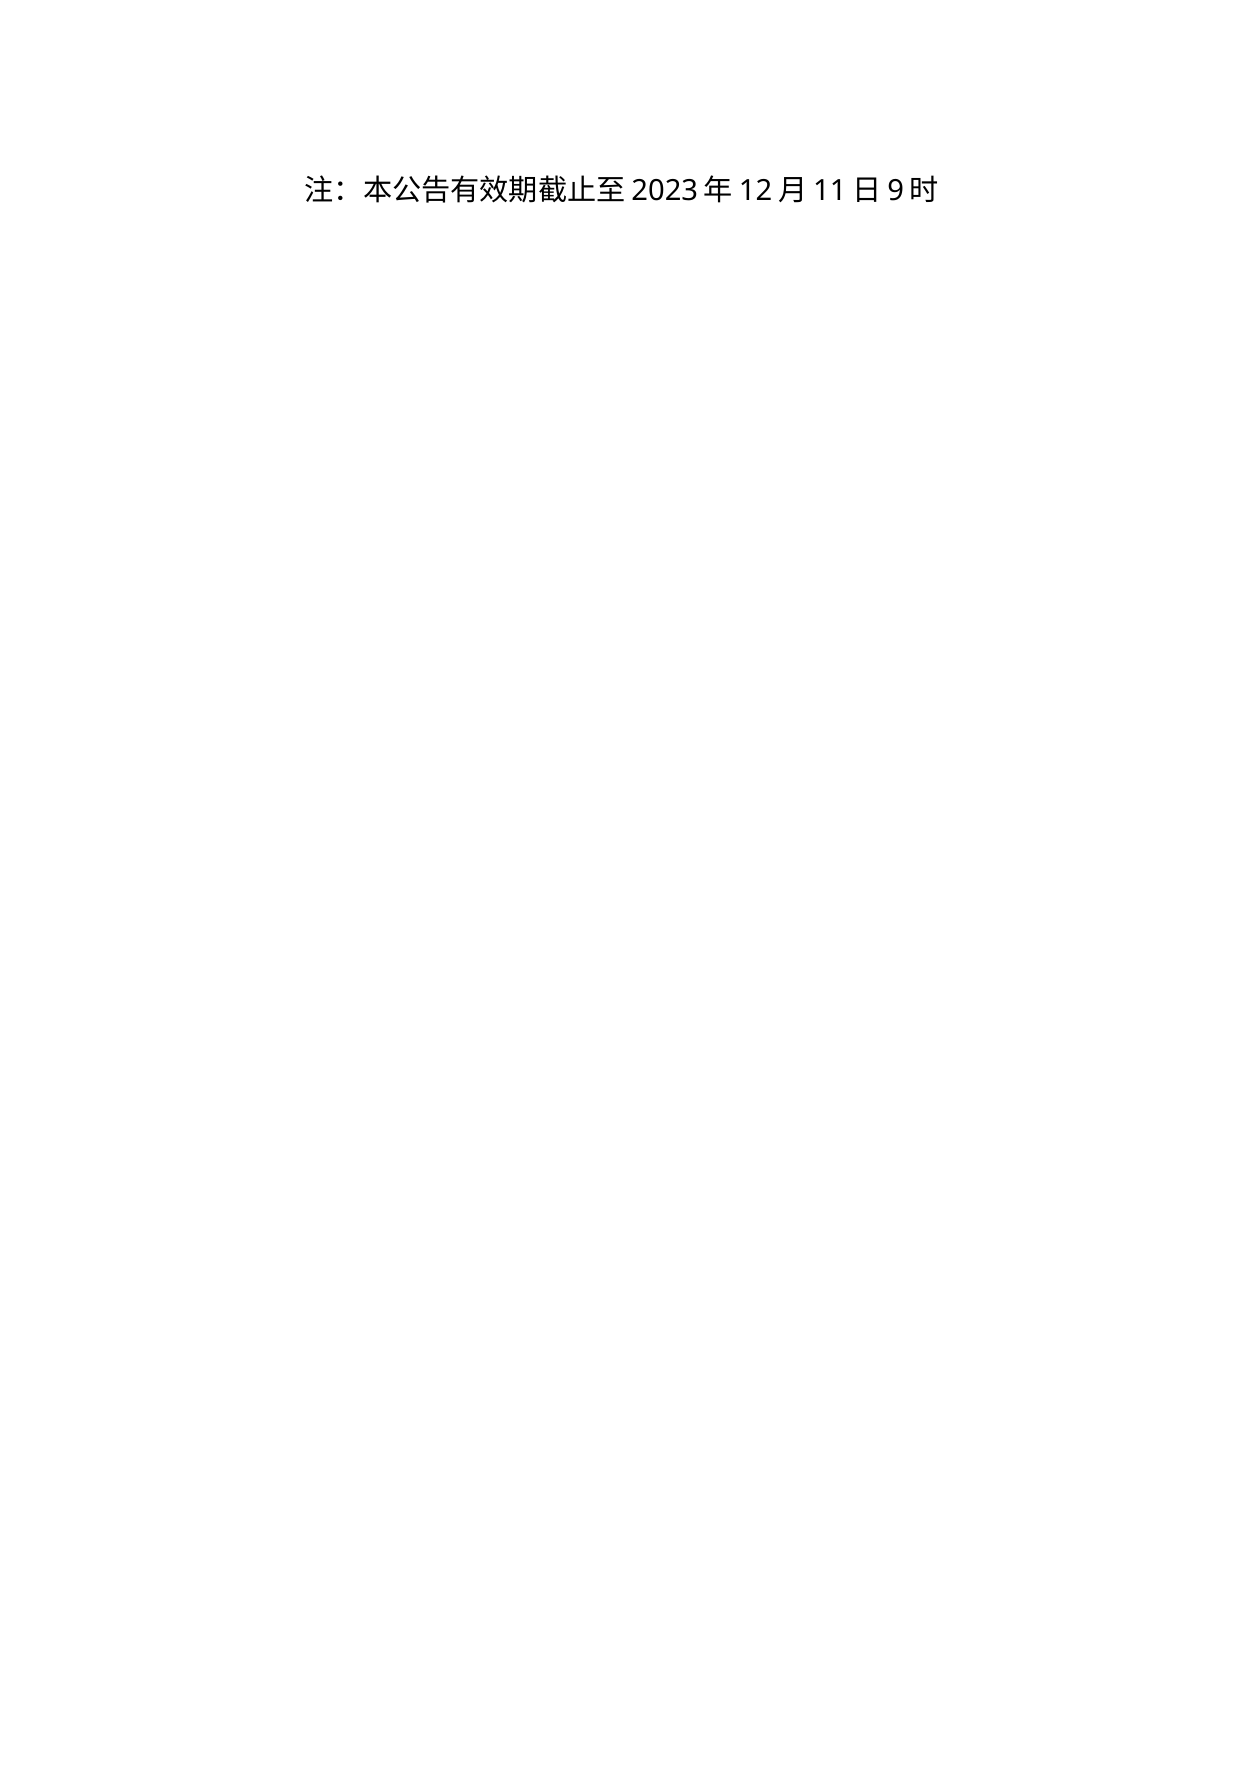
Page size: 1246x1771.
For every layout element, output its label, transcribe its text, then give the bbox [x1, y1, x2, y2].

text 注：本公告有效期截止至2023年12月11日9时 [188, 150, 1057, 212]
